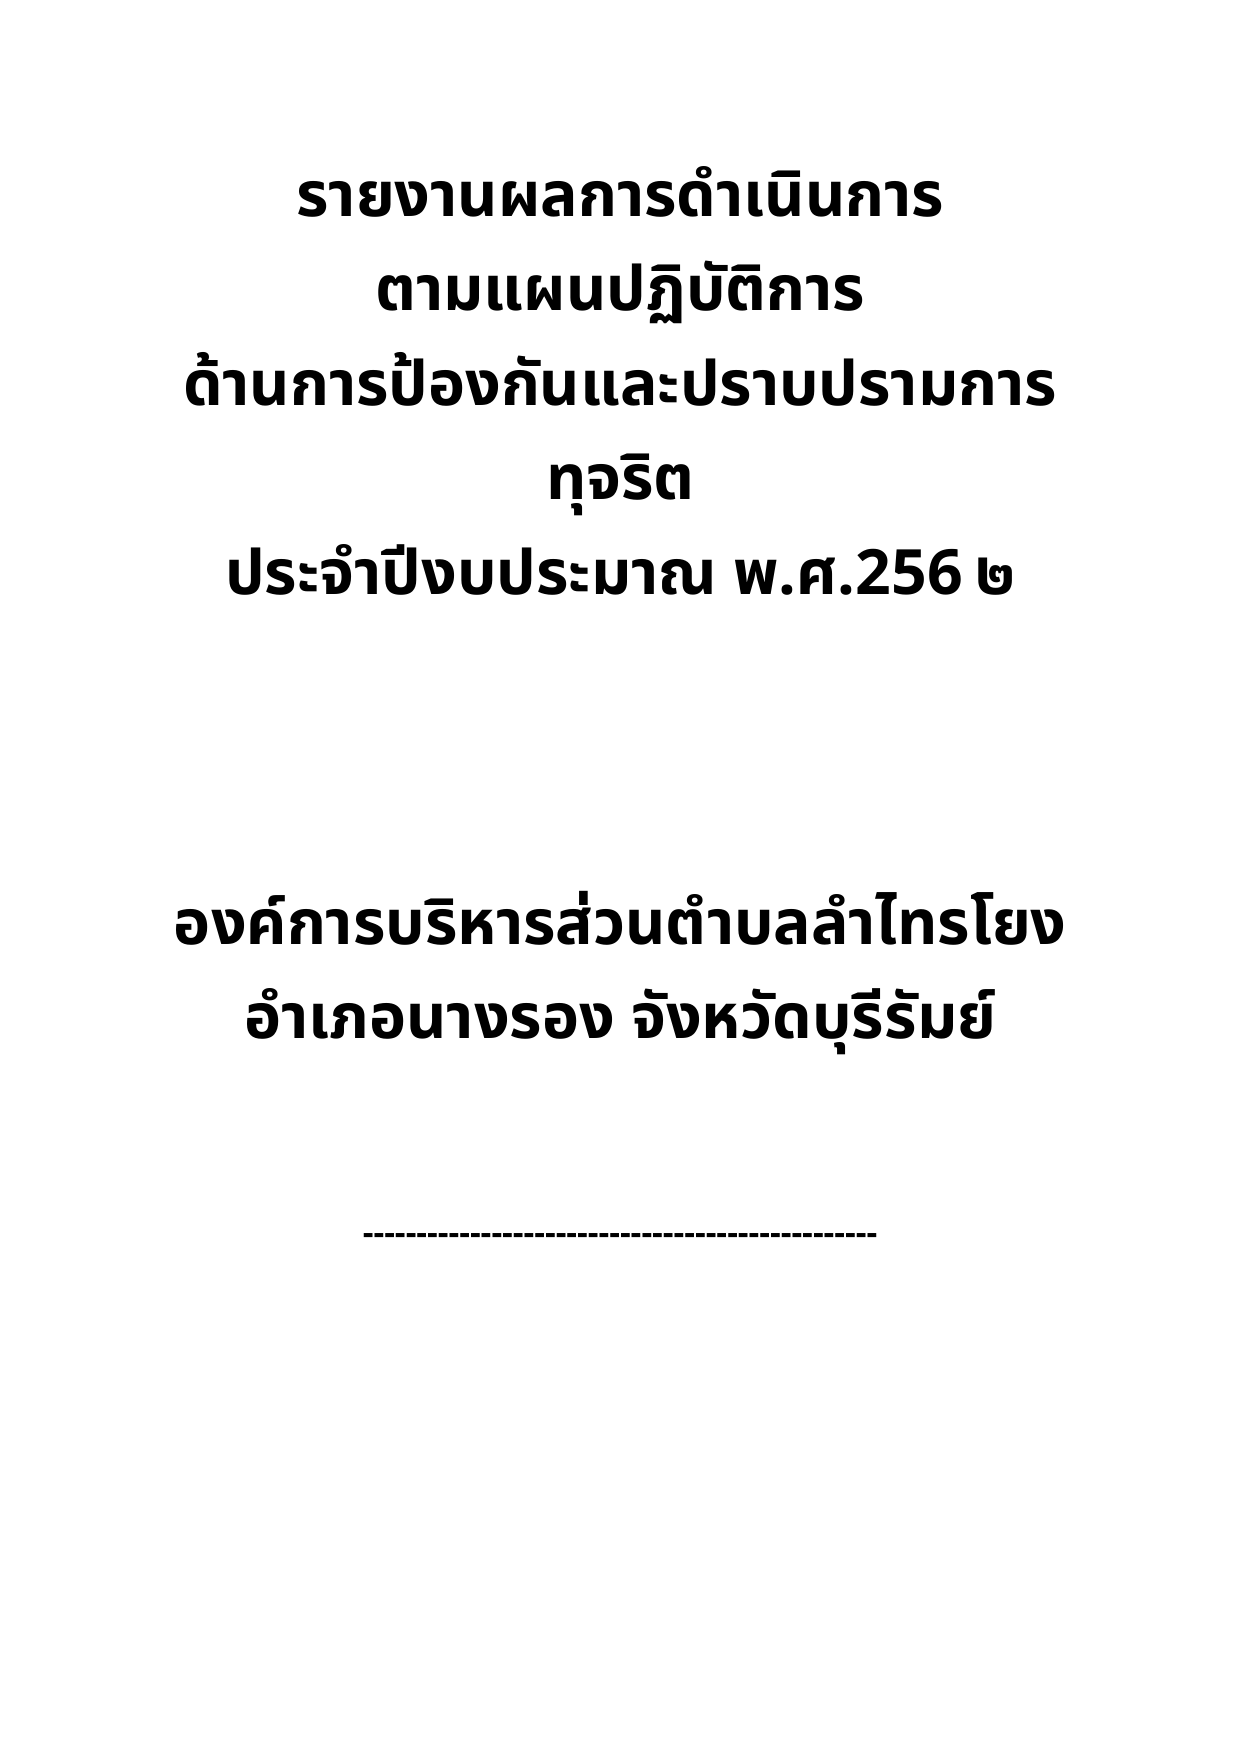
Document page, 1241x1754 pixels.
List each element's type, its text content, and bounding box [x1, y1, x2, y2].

text ------------------------------------------------ [150, 1209, 1090, 1254]
text อำเภอนางรอง จังหวัดบุรีรัมย์ [150, 973, 1090, 1067]
text องค์การบริหารส่วนตำบลลำไทรโยง [150, 878, 1090, 973]
text ตามแผนปฏิบัติการ [150, 244, 1090, 339]
text รายงานผลการดำเนินการ [150, 150, 1090, 244]
text ประจำปีงบประมาณ พ.ศ.256๒ [150, 528, 1090, 623]
text ด้านการป้องกันและปราบปรามการทุจริต [150, 339, 1090, 528]
